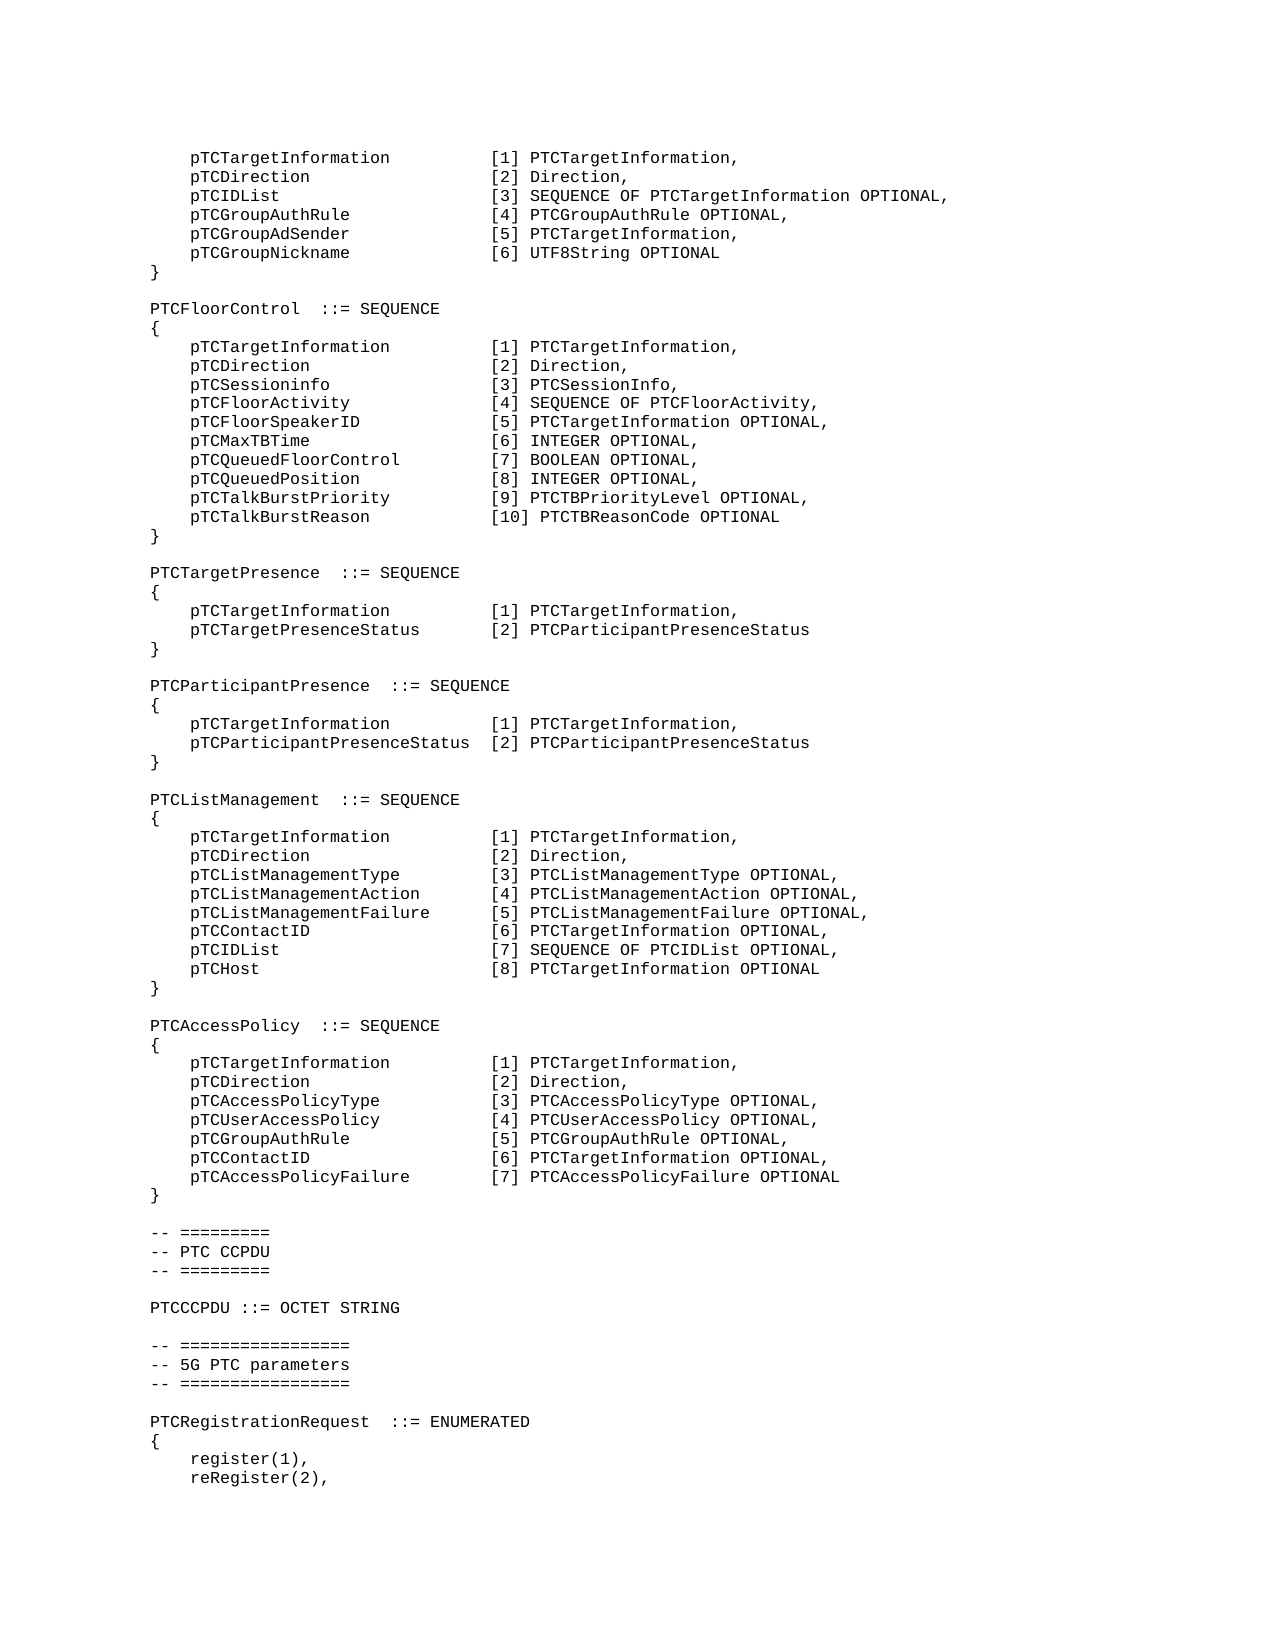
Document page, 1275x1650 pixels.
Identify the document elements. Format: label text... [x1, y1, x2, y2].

text } [150, 527, 1125, 546]
text PTCRegistrationRequest ::= ENUMERATED [150, 1413, 1125, 1432]
text PTCCCPDU ::= OCTET STRING [150, 1300, 1125, 1319]
text pTCDirection [2] Direction, [150, 848, 1125, 866]
text pTCListManagementType [3] PTCListManagementType OPTIONAL, [150, 866, 1125, 885]
text pTCParticipantPresenceStatus [2] PTCParticipantPresenceStatus [150, 734, 1125, 753]
text -- ========= [150, 1225, 1125, 1243]
text pTCFloorSpeakerID [5] PTCTargetInformation OPTIONAL, [150, 414, 1125, 433]
text pTCQueuedPosition [8] INTEGER OPTIONAL, [150, 471, 1125, 489]
text pTCTargetInformation [1] PTCTargetInformation, [150, 150, 1125, 169]
text pTCDirection [2] Direction, [150, 357, 1125, 376]
text -- PTC CCPDU [150, 1243, 1125, 1262]
text pTCTargetInformation [1] PTCTargetInformation, [150, 1055, 1125, 1074]
text } [150, 640, 1125, 659]
text pTCMaxTBTime [6] INTEGER OPTIONAL, [150, 433, 1125, 452]
text -- ================= [150, 1376, 1125, 1394]
text PTCAccessPolicy ::= SEQUENCE [150, 1017, 1125, 1036]
text pTCTalkBurstReason [10] PTCTBReasonCode OPTIONAL [150, 508, 1125, 527]
text -- 5G PTC parameters [150, 1357, 1125, 1376]
text pTCUserAccessPolicy [4] PTCUserAccessPolicy OPTIONAL, [150, 1112, 1125, 1130]
text pTCFloorActivity [4] SEQUENCE OF PTCFloorActivity, [150, 395, 1125, 414]
text pTCTargetInformation [1] PTCTargetInformation, [150, 716, 1125, 734]
text -- ================= [150, 1338, 1125, 1357]
text pTCTargetInformation [1] PTCTargetInformation, [150, 829, 1125, 848]
text PTCListManagement ::= SEQUENCE [150, 791, 1125, 810]
text { [150, 810, 1125, 829]
text } [150, 753, 1125, 772]
text pTCTargetInformation [1] PTCTargetInformation, [150, 602, 1125, 621]
text pTCTargetPresenceStatus [2] PTCParticipantPresenceStatus [150, 621, 1125, 640]
text pTCListManagementFailure [5] PTCListManagementFailure OPTIONAL, [150, 904, 1125, 923]
text pTCGroupNickname [6] UTF8String OPTIONAL [150, 244, 1125, 263]
text register(1), [150, 1451, 1125, 1470]
text pTCQueuedFloorControl [7] BOOLEAN OPTIONAL, [150, 452, 1125, 471]
text pTCTalkBurstPriority [9] PTCTBPriorityLevel OPTIONAL, [150, 489, 1125, 508]
text pTCAccessPolicyType [3] PTCAccessPolicyType OPTIONAL, [150, 1093, 1125, 1112]
text { [150, 320, 1125, 338]
text pTCGroupAdSender [5] PTCTargetInformation, [150, 225, 1125, 244]
text PTCFloorControl ::= SEQUENCE [150, 301, 1125, 320]
text pTCDirection [2] Direction, [150, 169, 1125, 188]
text { [150, 697, 1125, 716]
text pTCIDList [7] SEQUENCE OF PTCIDList OPTIONAL, [150, 942, 1125, 961]
text pTCIDList [3] SEQUENCE OF PTCTargetInformation OPTIONAL, [150, 188, 1125, 207]
text pTCContactID [6] PTCTargetInformation OPTIONAL, [150, 923, 1125, 942]
text } [150, 263, 1125, 282]
text } [150, 979, 1125, 998]
text reRegister(2), [150, 1470, 1125, 1489]
text { [150, 584, 1125, 602]
text -- ========= [150, 1262, 1125, 1281]
text pTCTargetInformation [1] PTCTargetInformation, [150, 338, 1125, 357]
text pTCContactID [6] PTCTargetInformation OPTIONAL, [150, 1149, 1125, 1168]
text { [150, 1036, 1125, 1055]
text { [150, 1432, 1125, 1451]
text } [150, 1187, 1125, 1206]
text pTCSessioninfo [3] PTCSessionInfo, [150, 376, 1125, 395]
text pTCGroupAuthRule [5] PTCGroupAuthRule OPTIONAL, [150, 1130, 1125, 1149]
text pTCListManagementAction [4] PTCListManagementAction OPTIONAL, [150, 885, 1125, 904]
text pTCAccessPolicyFailure [7] PTCAccessPolicyFailure OPTIONAL [150, 1168, 1125, 1187]
text PTCTargetPresence ::= SEQUENCE [150, 565, 1125, 584]
text pTCDirection [2] Direction, [150, 1074, 1125, 1093]
text pTCHost [8] PTCTargetInformation OPTIONAL [150, 961, 1125, 979]
text PTCParticipantPresence ::= SEQUENCE [150, 678, 1125, 697]
text pTCGroupAuthRule [4] PTCGroupAuthRule OPTIONAL, [150, 207, 1125, 225]
